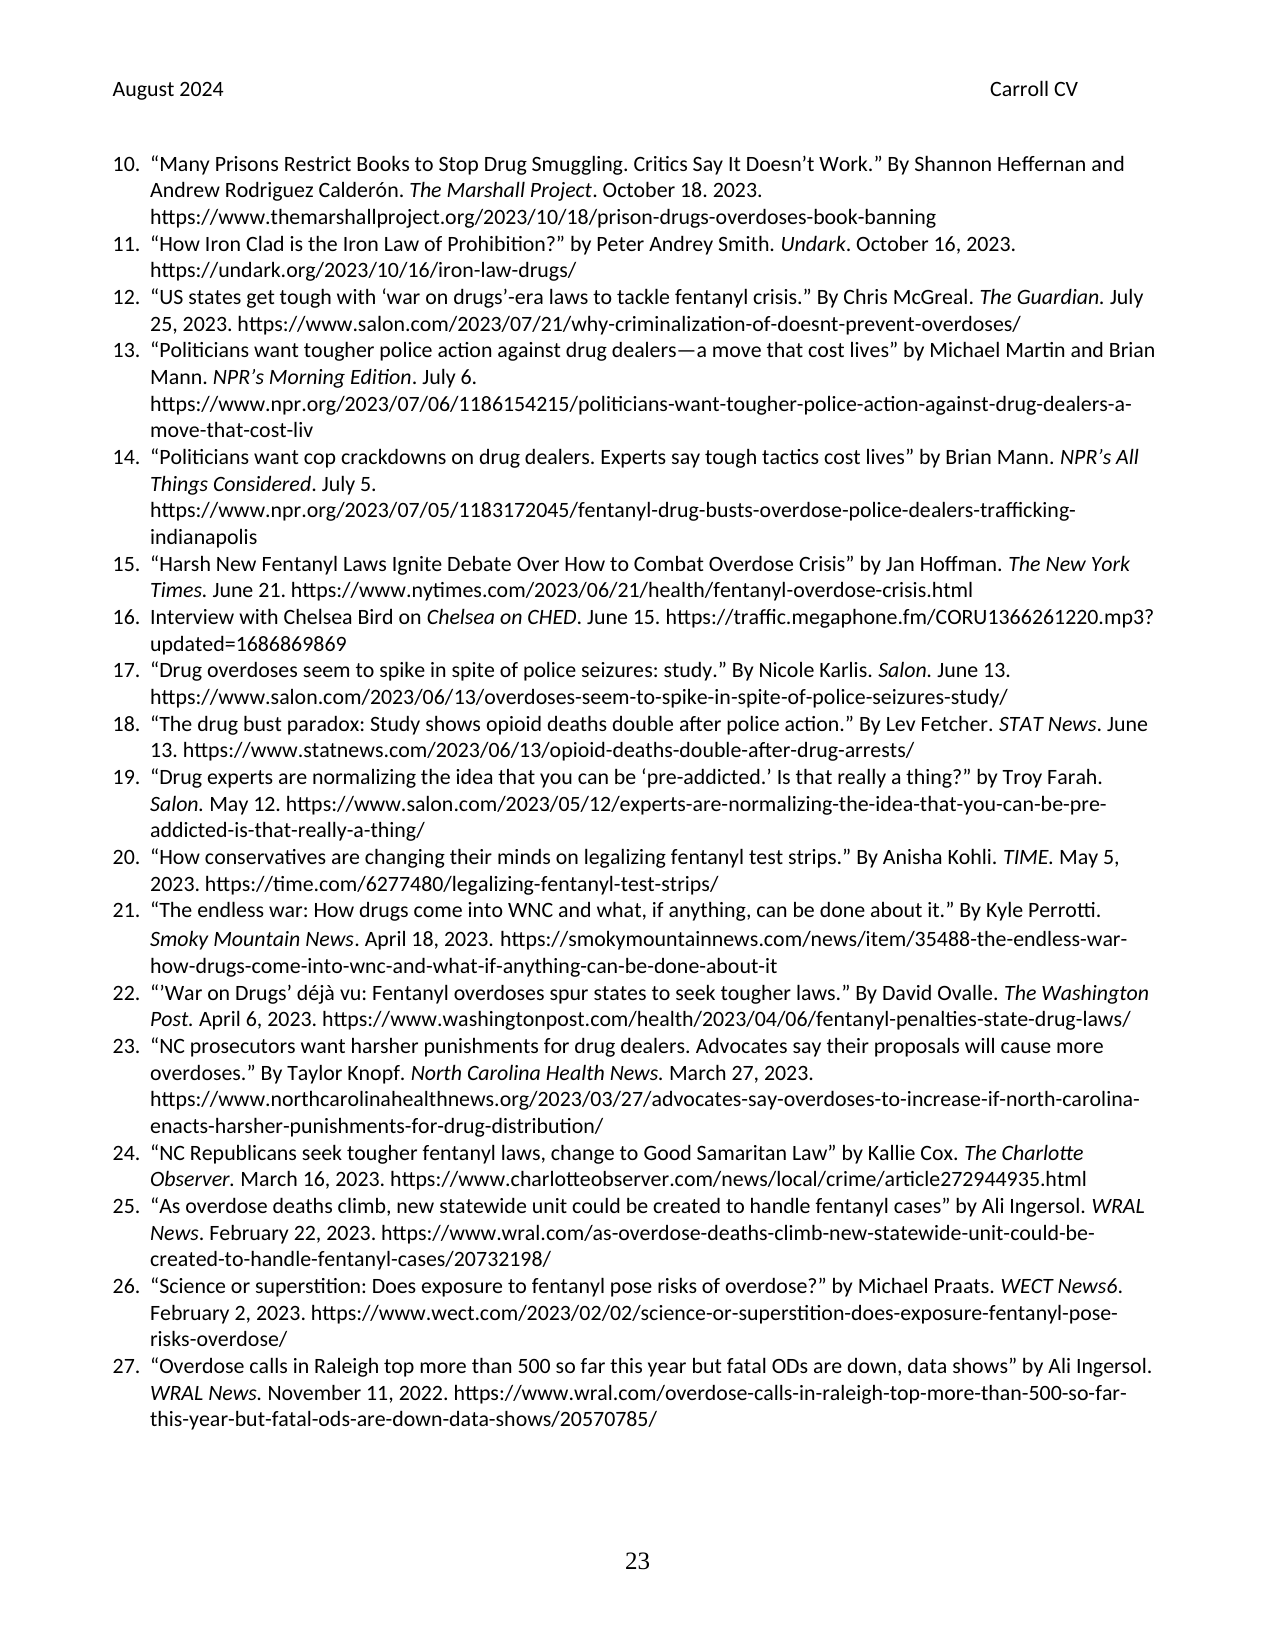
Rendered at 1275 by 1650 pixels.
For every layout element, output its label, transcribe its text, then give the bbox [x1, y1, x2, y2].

list “Harsh New Fentanyl Laws Ignite Debate Over How to Combat Overdose Crisis” by Jan Hoffman. The New York Times. June 21. https://www.nytimes.com/2023/06/21/health/fentanyl-overdose-crisis.html [112, 550, 1162, 603]
list “Drug experts are normalizing the idea that you can be ‘pre-addicted.’ Is that really a thing?” by Troy Farah. Salon. May 12. https://www.salon.com/2023/05/12/experts-are-normalizing-the-idea-that-you-can-be-pre-addicted-is-that-really-a-thing/ [112, 763, 1162, 843]
list “’War on Drugs’ déjà vu: Fentanyl overdoses spur states to seek tougher laws.” By David Ovalle. The Washington Post. April 6, 2023. https://www.washingtonpost.com/health/2023/04/06/fentanyl-penalties-state-drug-laws/ [112, 979, 1162, 1032]
list “How Iron Clad is the Iron Law of Prohibition?” by Peter Andrey Smith. Undark. October 16, 2023. https://undark.org/2023/10/16/iron-law-drugs/ [112, 230, 1162, 283]
list “Many Prisons Restrict Books to Stop Drug Smuggling. Critics Say It Doesn’t Work.” By Shannon Heffernan and Andrew Rodriguez Calderón. The Marshall Project. October 18. 2023. https://www.themarshallproject.org/2023/10/18/prison-drugs-overdoses-book-banning [112, 150, 1162, 230]
list “Overdose calls in Raleigh top more than 500 so far this year but fatal ODs are down, data shows” by Ali Ingersol. WRAL News. November 11, 2022. https://www.wral.com/overdose-calls-in-raleigh-top-more-than-500-so-far-this-year-but-fatal-ods-are-down-data-shows/20570785/ [112, 1352, 1162, 1432]
list “The drug bust paradox: Study shows opioid deaths double after police action.” By Lev Fetcher. STAT News. June 13. https://www.statnews.com/2023/06/13/opioid-deaths-double-after-drug-arrests/ [112, 710, 1162, 763]
list Interview with Chelsea Bird on Chelsea on CHED. June 15. https://traffic.megaphone.fm/CORU1366261220.mp3?updated=1686869869 [112, 603, 1162, 657]
list “NC prosecutors want harsher punishments for drug dealers. Advocates say their proposals will cause more overdoses.” By Taylor Knopf. North Carolina Health News. March 27, 2023. https://www.northcarolinahealthnews.org/2023/03/27/advocates-say-overdoses-to-increase-if-north-carolina-enacts-harsher-punishments-for-drug-distribution/ [112, 1032, 1162, 1139]
list “The endless war: How drugs come into WNC and what, if anything, can be done about it.” By Kyle Perrotti. Smoky Mountain News. April 18, 2023. https://smokymountainnews.com/news/item/35488-the-endless-war-how-drugs-come-into-wnc-and-what-if-anything-can-be-done-about-it [112, 897, 1162, 979]
list “Science or superstition: Does exposure to fentanyl pose risks of overdose?” by Michael Praats. WECT News6. February 2, 2023. https://www.wect.com/2023/02/02/science-or-superstition-does-exposure-fentanyl-pose-risks-overdose/ [112, 1272, 1162, 1352]
list “Politicians want tougher police action against drug dealers—a move that cost lives” by Michael Martin and Brian Mann. NPR’s Morning Edition. July 6. https://www.npr.org/2023/07/06/1186154215/politicians-want-tougher-police-action-against-drug-dealers-a-move-that-cost-liv [112, 337, 1162, 443]
list “US states get tough with ‘war on drugs’-era laws to tackle fentanyl crisis.” By Chris McGreal. The Guardian. July 25, 2023. https://www.salon.com/2023/07/21/why-criminalization-of-doesnt-prevent-overdoses/ [112, 283, 1162, 337]
list “Drug overdoses seem to spike in spite of police seizures: study.” By Nicole Karlis. Salon. June 13. https://www.salon.com/2023/06/13/overdoses-seem-to-spike-in-spite-of-police-seizures-study/ [112, 657, 1162, 710]
list “As overdose deaths climb, new statewide unit could be created to handle fentanyl cases” by Ali Ingersol. WRAL News. February 22, 2023. https://www.wral.com/as-overdose-deaths-climb-new-statewide-unit-could-be-created-to-handle-fentanyl-cases/20732198/ [112, 1192, 1162, 1272]
list “Politicians want cop crackdowns on drug dealers. Experts say tough tactics cost lives” by Brian Mann. NPR’s All Things Considered. July 5. https://www.npr.org/2023/07/05/1183172045/fentanyl-drug-busts-overdose-police-dealers-trafficking-indianapolis [112, 443, 1162, 550]
list “How conservatives are changing their minds on legalizing fentanyl test strips.” By Anisha Kohli. TIME. May 5, 2023. https://time.com/6277480/legalizing-fentanyl-test-strips/ [112, 843, 1162, 897]
list “NC Republicans seek tougher fentanyl laws, change to Good Samaritan Law” by Kallie Cox. The Charlotte Observer. March 16, 2023. https://www.charlotteobserver.com/news/local/crime/article272944935.html [112, 1139, 1162, 1192]
